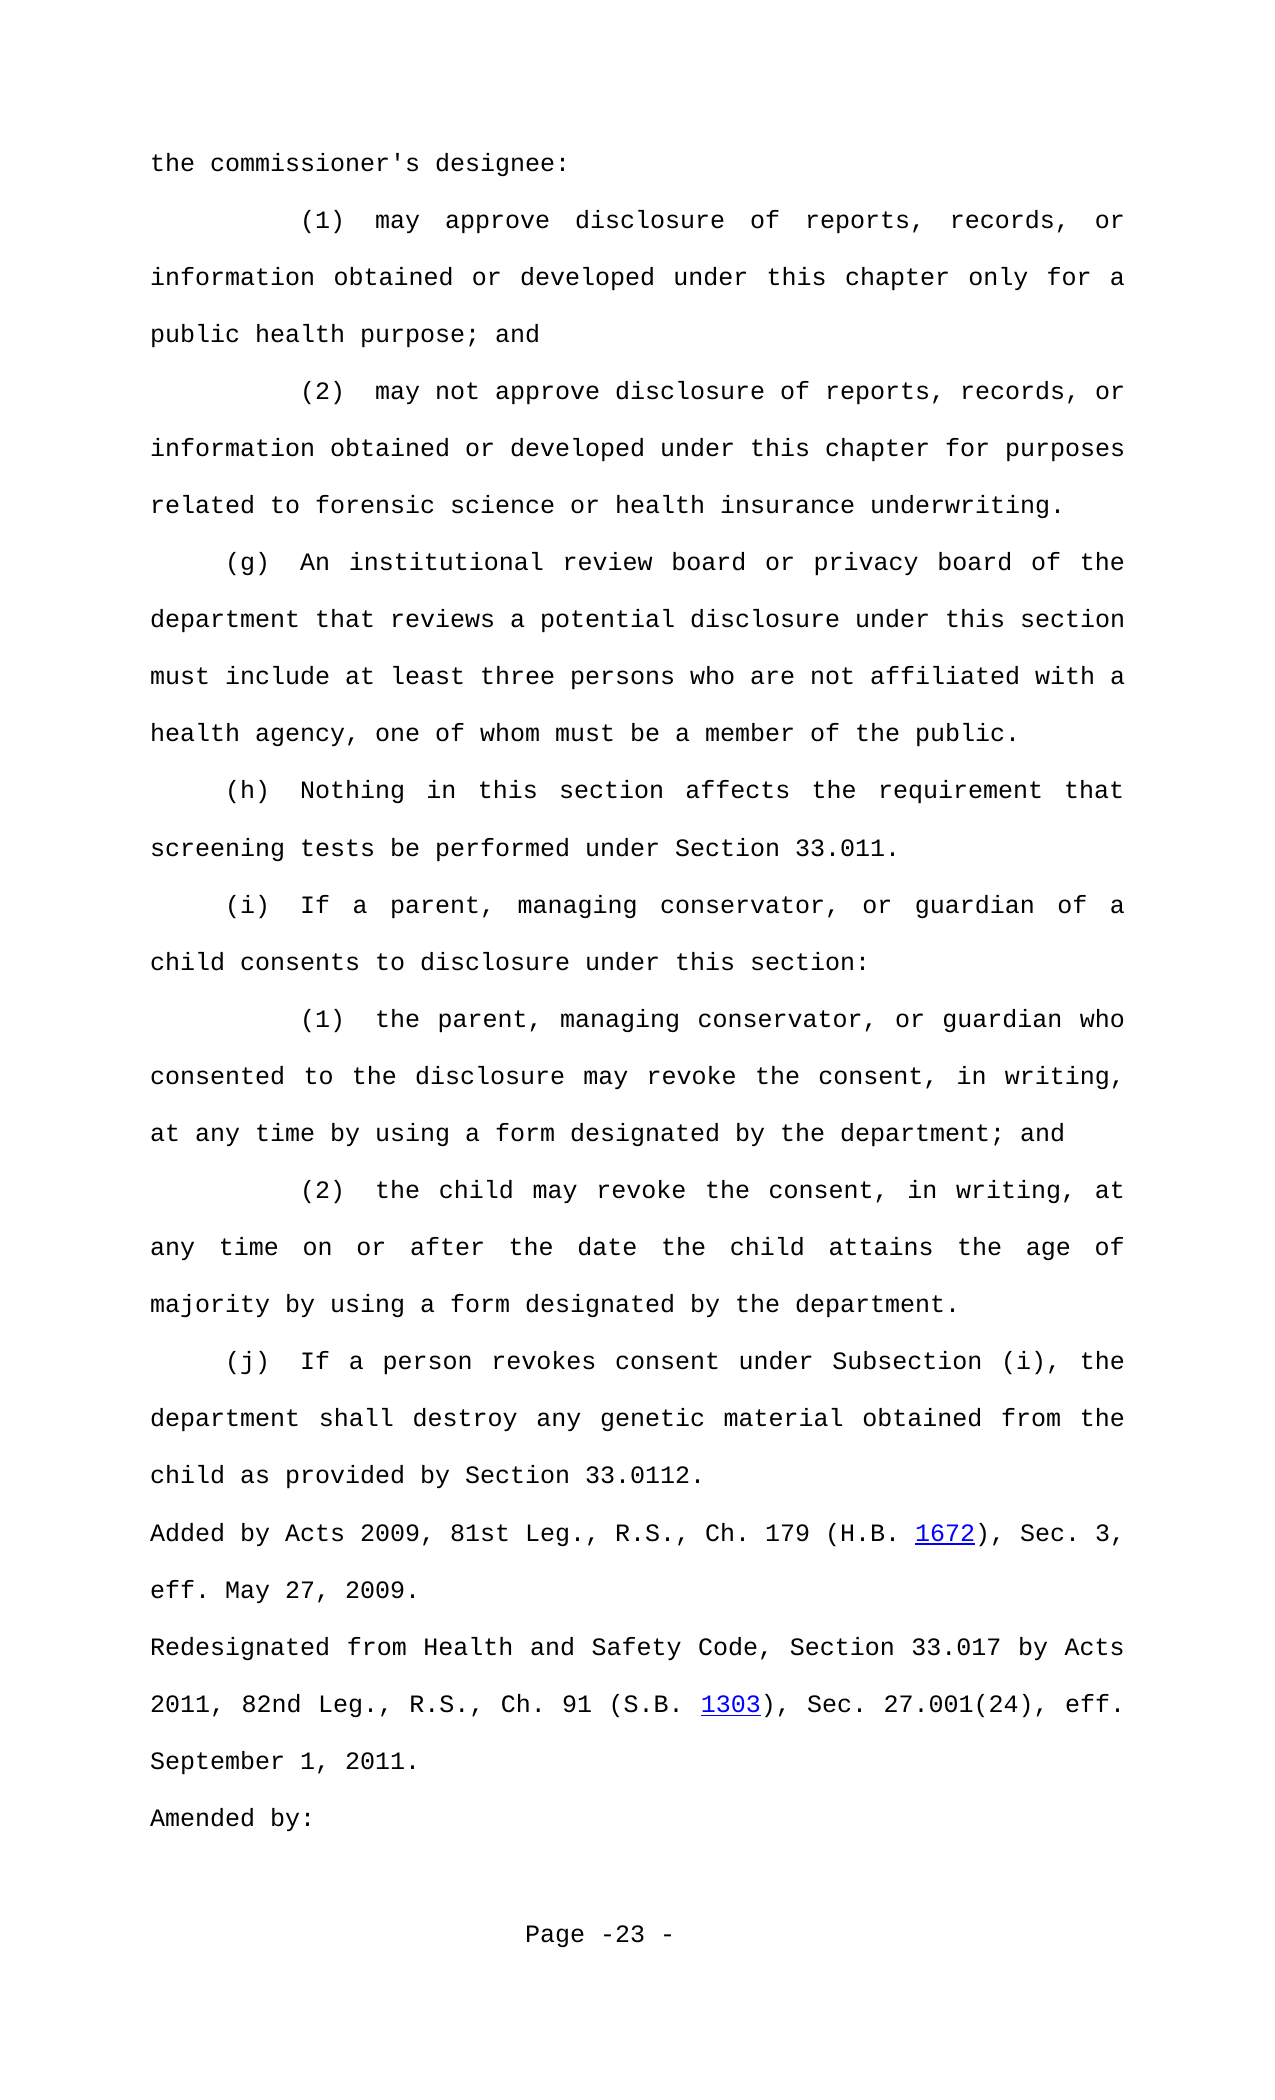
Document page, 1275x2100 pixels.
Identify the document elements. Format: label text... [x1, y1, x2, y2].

text (j) If a person revokes consent under Subsection (i), the department shall destroy any genetic material obtained from the child as provided by Section 33.0112. [150, 1349, 1125, 1491]
text (h) Nothing in this section affects the requirement that screening tests be performed under Section 33.011. [150, 778, 1125, 863]
text (i) If a parent, managing conservator, or guardian of a child consents to disclosure under this section: [150, 892, 1125, 978]
text (f) In accordance with this section, the commissioner or the commissioner's designee: [150, 150, 1125, 178]
text Amended by: [150, 1805, 1125, 1834]
text Redesignated from Health and Safety Code, Section 33.017 by Acts 2011, 82nd Leg., R.S., Ch. 91 (S.B. 1303), Sec. 27.001(24), eff. September 1, 2011. [150, 1634, 1125, 1777]
text (2) the child may revoke the consent, in writing, at any time on or after the date the child attains the age of majority by using a form designated by the department. [150, 1177, 1125, 1320]
text (1) may approve disclosure of reports, records, or information obtained or developed under this chapter only for a public health purpose; and [150, 207, 1125, 350]
text Added by Acts 2009, 81st Leg., R.S., Ch. 179 (H.B. 1672), Sec. 3, eff. May 27, 2009. [150, 1520, 1125, 1606]
text (1) the parent, managing conservator, or guardian who consented to the disclosure may revoke the consent, in writing, at any time by using a form designated by the department; and [150, 1006, 1125, 1149]
